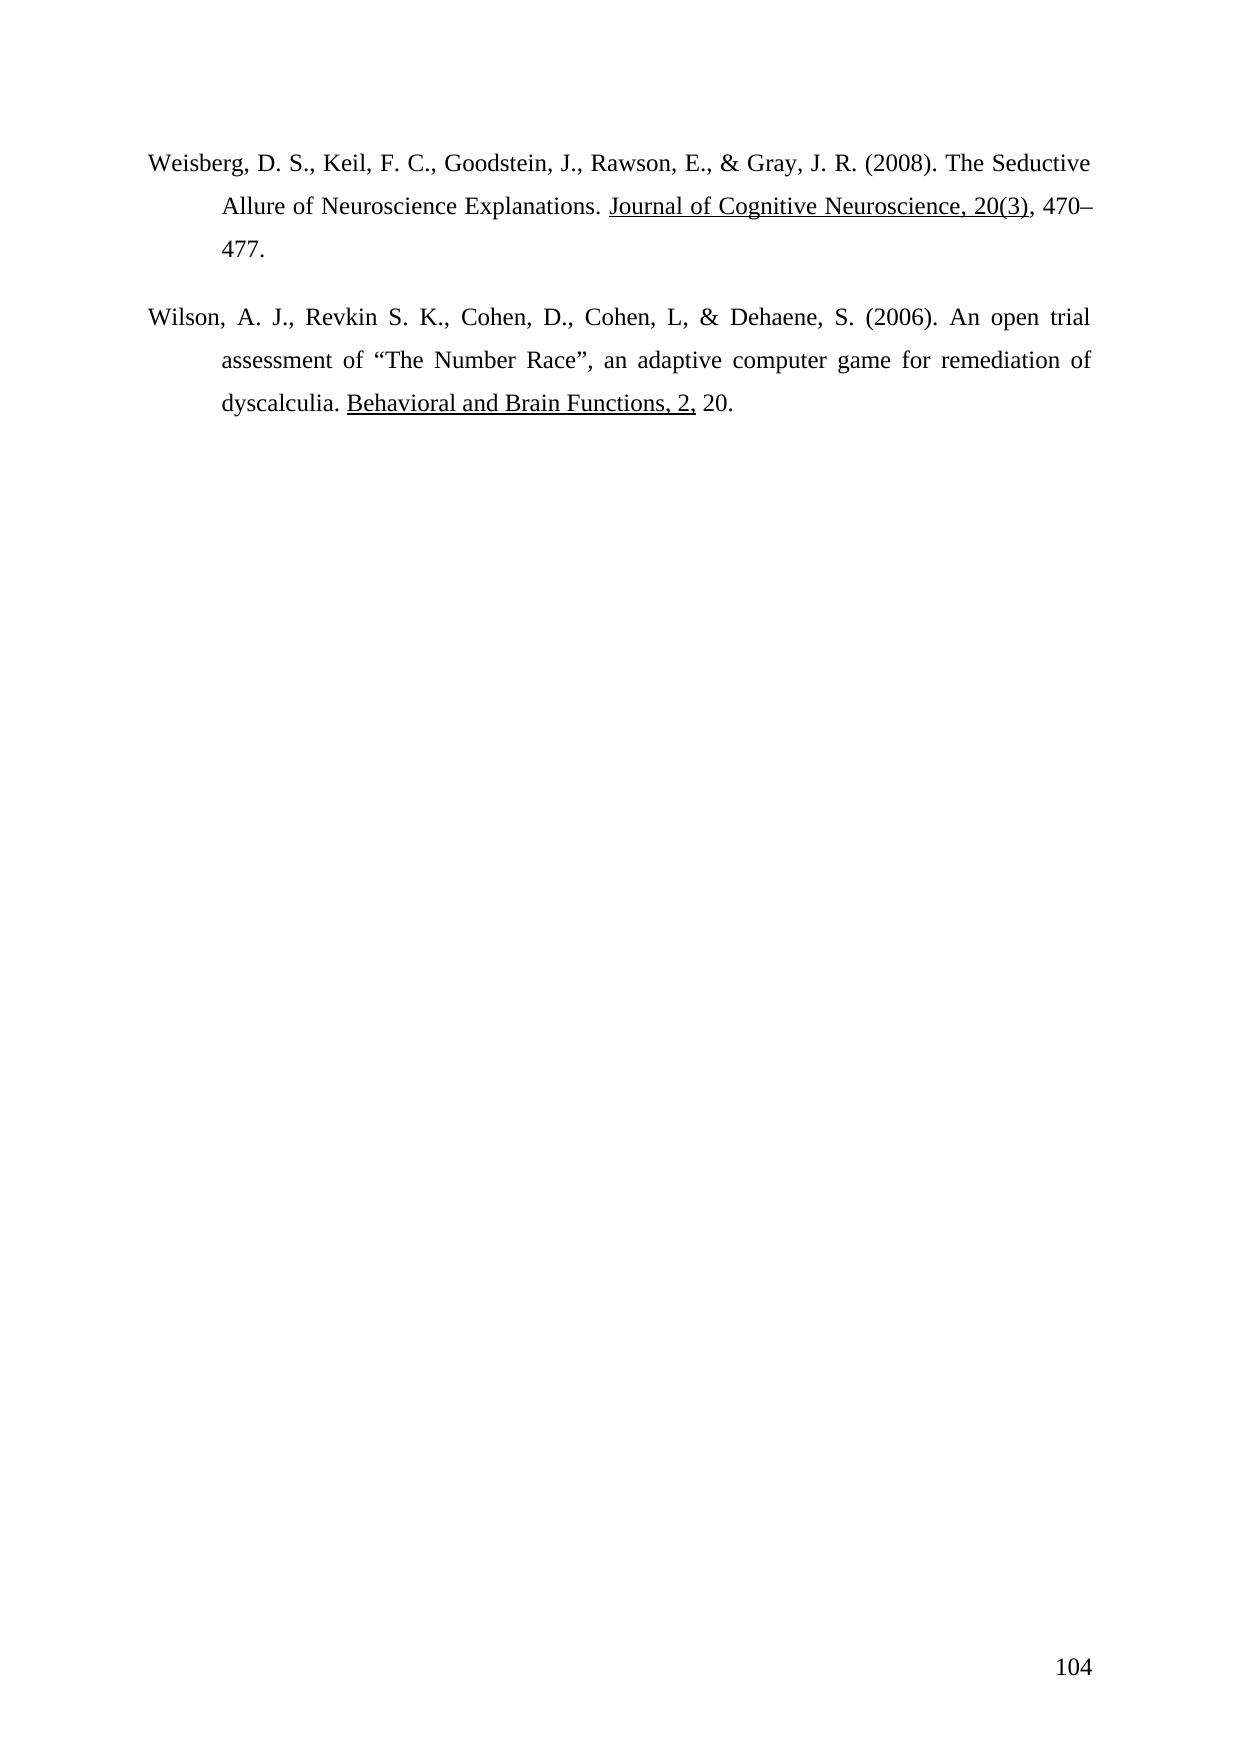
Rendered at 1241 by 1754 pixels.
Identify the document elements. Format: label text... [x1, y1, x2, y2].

text Wilson, A. J., Revkin S. K., Cohen, D., Cohen, L, & Dehaene, S. (2006). An open trial assessment of “The Number Race”, an adaptive computer game for remediation of dyscalculia. Behavioral and Brain Functions, 2, 20. [148, 302, 1093, 417]
text Weisberg, D. S., Keil, F. C., Goodstein, J., Rawson, E., & Gray, J. R. (2008). The Seductive Allure of Neuroscience Explanations. Journal of Cognitive Neuroscience, 20(3), 470– 477. [148, 148, 1093, 263]
